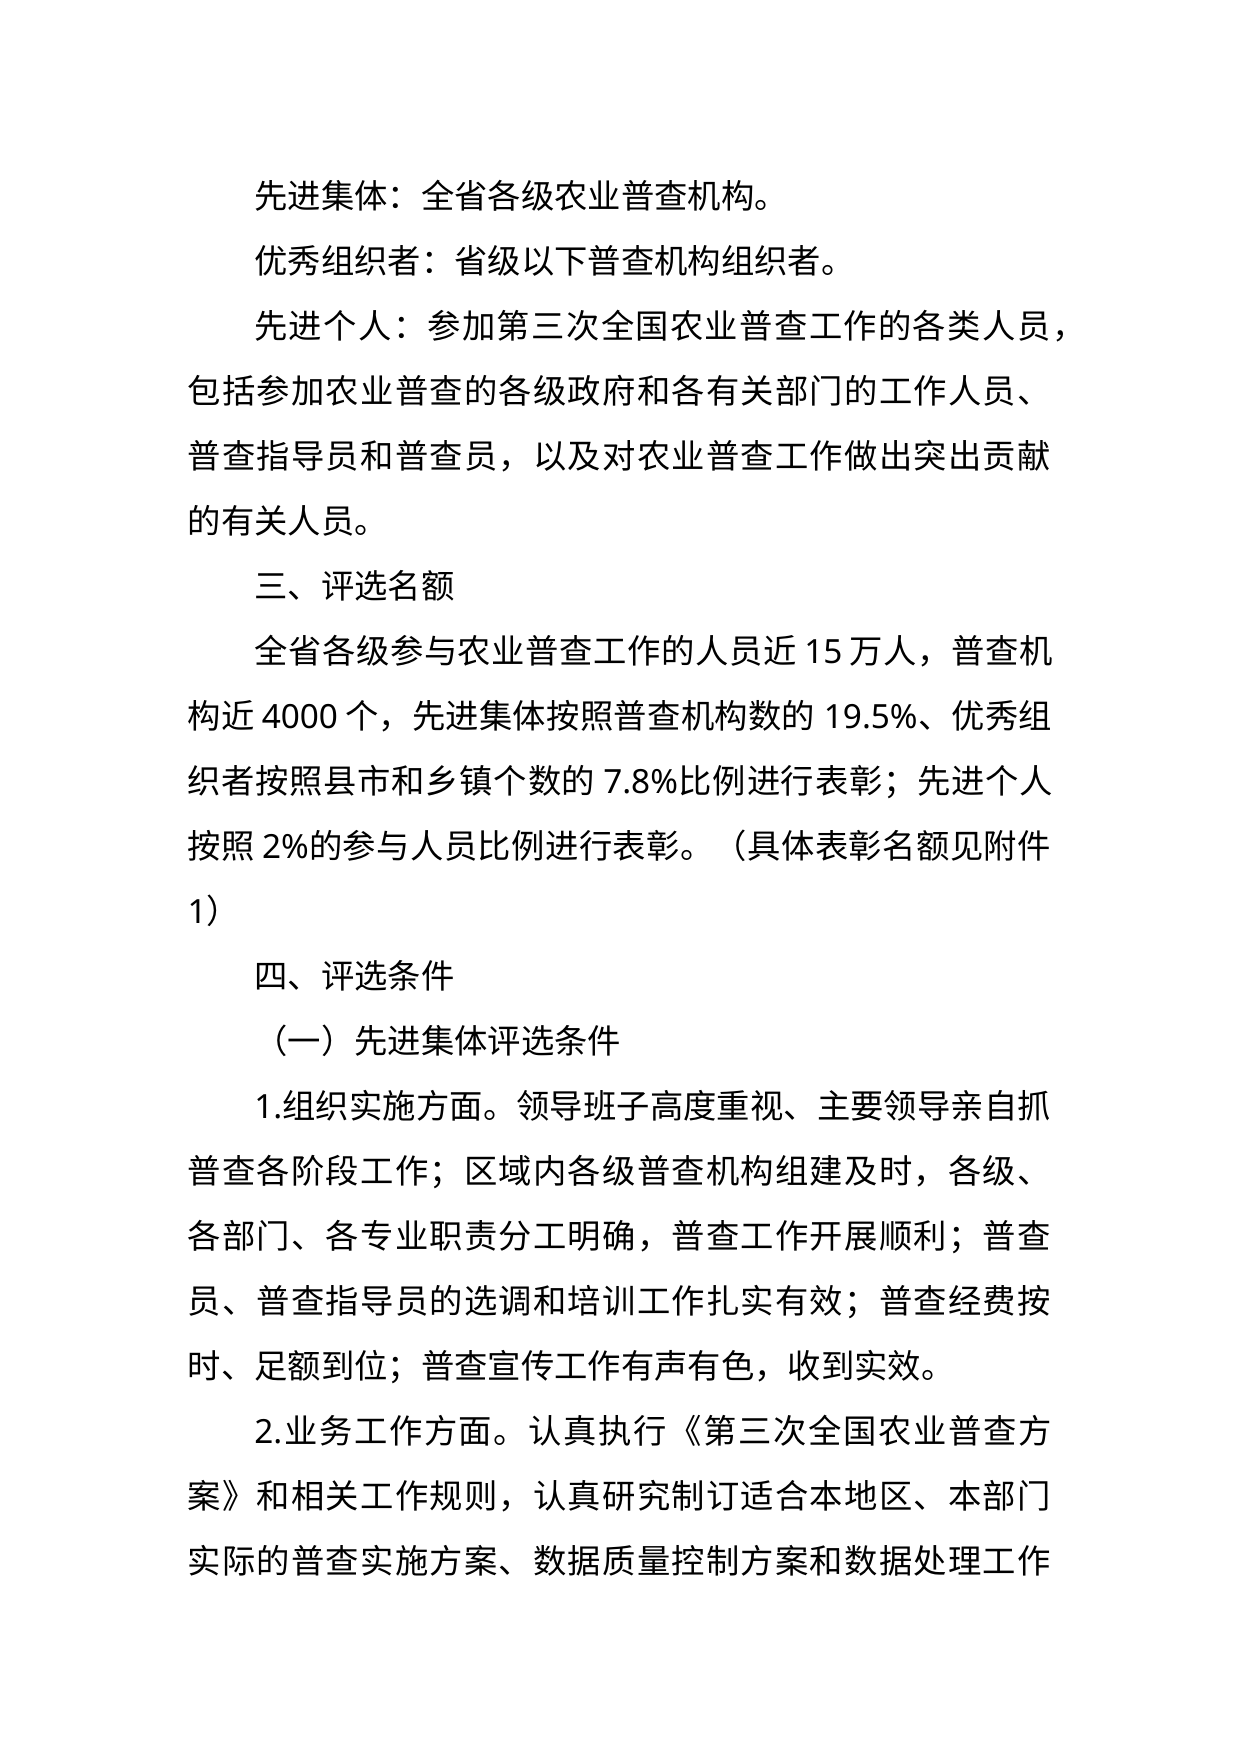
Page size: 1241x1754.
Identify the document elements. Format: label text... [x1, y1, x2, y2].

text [187, 1397, 1053, 1592]
text （一）先进集体评选条件 [187, 1007, 1053, 1072]
text 优秀组织者：省级以下普查机构组织者。 [187, 227, 1053, 292]
text 先进个人：参加第三次全国农业普查工作的各类人员，包括参加农业普查的各级政府和各有关部门的工作人员、普查指导员和普查员，以及对农业普查工作做出突出贡献的有关人员。 [187, 292, 1053, 552]
text 先进集体：全省各级农业普查机构。 [187, 162, 1053, 227]
text 全省各级参与农业普查工作的人员近15万人，普查机构近4000个，先进集体按照普查机构数的19.5%、优秀组织者按照县市和乡镇个数的7.8%比例进行表彰；先进个人按照2%的参与人员比例进行表彰。（具体表彰名额见附件1） [187, 617, 1053, 942]
text 三、评选名额 [187, 552, 1053, 617]
text 1.组织实施方面。领导班子高度重视、主要领导亲自抓普查各阶段工作；区域内各级普查机构组建及时，各级、各部门、各专业职责分工明确，普查工作开展顺利；普查员、普查指导员的选调和培训工作扎实有效；普查经费按时、足额到位；普查宣传工作有声有色，收到实效。 [187, 1072, 1053, 1397]
text 四、评选条件 [187, 942, 1053, 1007]
